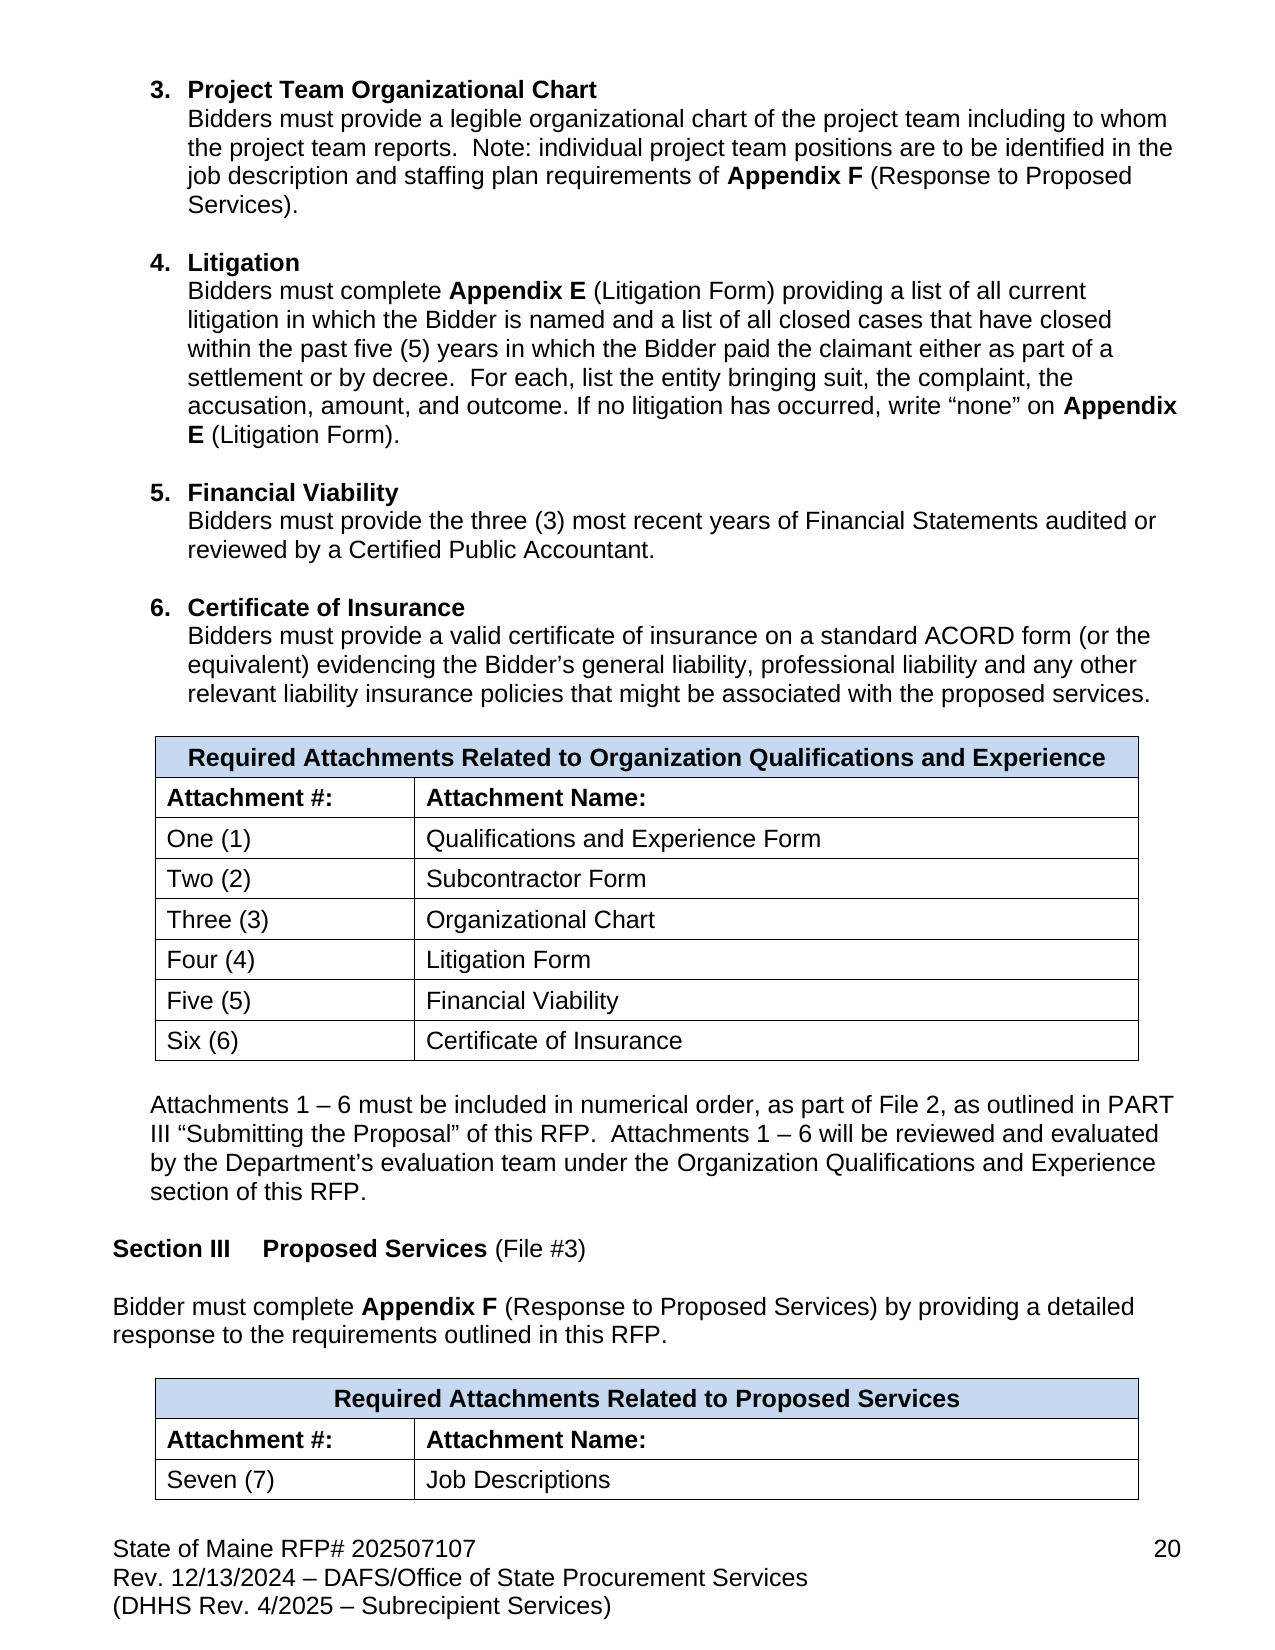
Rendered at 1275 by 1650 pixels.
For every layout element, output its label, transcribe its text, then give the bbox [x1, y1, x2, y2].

table_cell Organizational Chart [415, 899, 1138, 939]
table_cell Litigation Form [415, 940, 1138, 979]
table_cell Seven (7) [156, 1460, 414, 1499]
text Bidder must complete Appendix F (Response to Proposed Services) by providing a detailed response to the requirements outlined in this RFP. [112, 1291, 1181, 1349]
table_header Required Attachments Related to Proposed Services [156, 1379, 1138, 1418]
table_cell Three (3) [156, 899, 414, 939]
list Litigation [150, 247, 1181, 276]
list Bidders must complete Appendix E (Litigation Form) providing a list of all current litigation in which the Bidder is named and a list of all closed cases that have closed within the past five (5) years in which the Bidder paid the claimant either as part of a settlement or by decree. For each, list the entity bringing suit, the complaint, the accusation, amount, and outcome. If no litigation has occurred, write “none” on Appendix E (Litigation Form). [187, 276, 1181, 449]
table_cell Financial Viability [415, 980, 1138, 1020]
table_cell Certificate of Insurance [415, 1021, 1138, 1060]
text Attachments 1 – 6 must be included in numerical order, as part of File 2, as outlined in PART III “Submitting the Proposal” of this RFP. Attachments 1 – 6 will be reviewed and evaluated by the Department’s evaluation team under the Organization Qualifications and Experience section of this RFP. [150, 1090, 1181, 1205]
table_cell Subcontractor Form [415, 859, 1138, 898]
list Certificate of Insurance [150, 592, 1181, 621]
table_cell Attachment Name: [415, 1419, 1138, 1459]
table_cell Job Descriptions [415, 1460, 1138, 1499]
list Project Team Organizational Chart [150, 75, 1181, 104]
table_header Required Attachments Related to Organization Qualifications and Experience [156, 737, 1138, 777]
list Bidders must provide the three (3) most recent years of Financial Statements audited or reviewed by a Certified Public Accountant. [187, 506, 1181, 564]
table_cell Six (6) [156, 1021, 414, 1060]
text Bidders must provide a valid certificate of insurance on a standard ACORD form (or the equivalent) evidencing the Bidder’s general liability, professional liability and any other relevant liability insurance policies that might be associated with the proposed services. [187, 621, 1181, 707]
table_cell Five (5) [156, 980, 414, 1020]
table_cell One (1) [156, 818, 414, 858]
table_cell Four (4) [156, 940, 414, 979]
table_cell Two (2) [156, 859, 414, 898]
table_cell Attachment #: [156, 1419, 414, 1459]
table_cell Attachment Name: [415, 778, 1138, 817]
table_cell Qualifications and Experience Form [415, 818, 1138, 858]
text Section III Proposed Services (File #3) [112, 1234, 1181, 1263]
list Bidders must provide a legible organizational chart of the project team including to whom the project team reports. Note: individual project team positions are to be identified in the job description and staffing plan requirements of Appendix F (Response to Proposed Services). [187, 104, 1181, 219]
list Financial Viability [150, 477, 1181, 506]
table_cell Attachment #: [156, 778, 414, 817]
